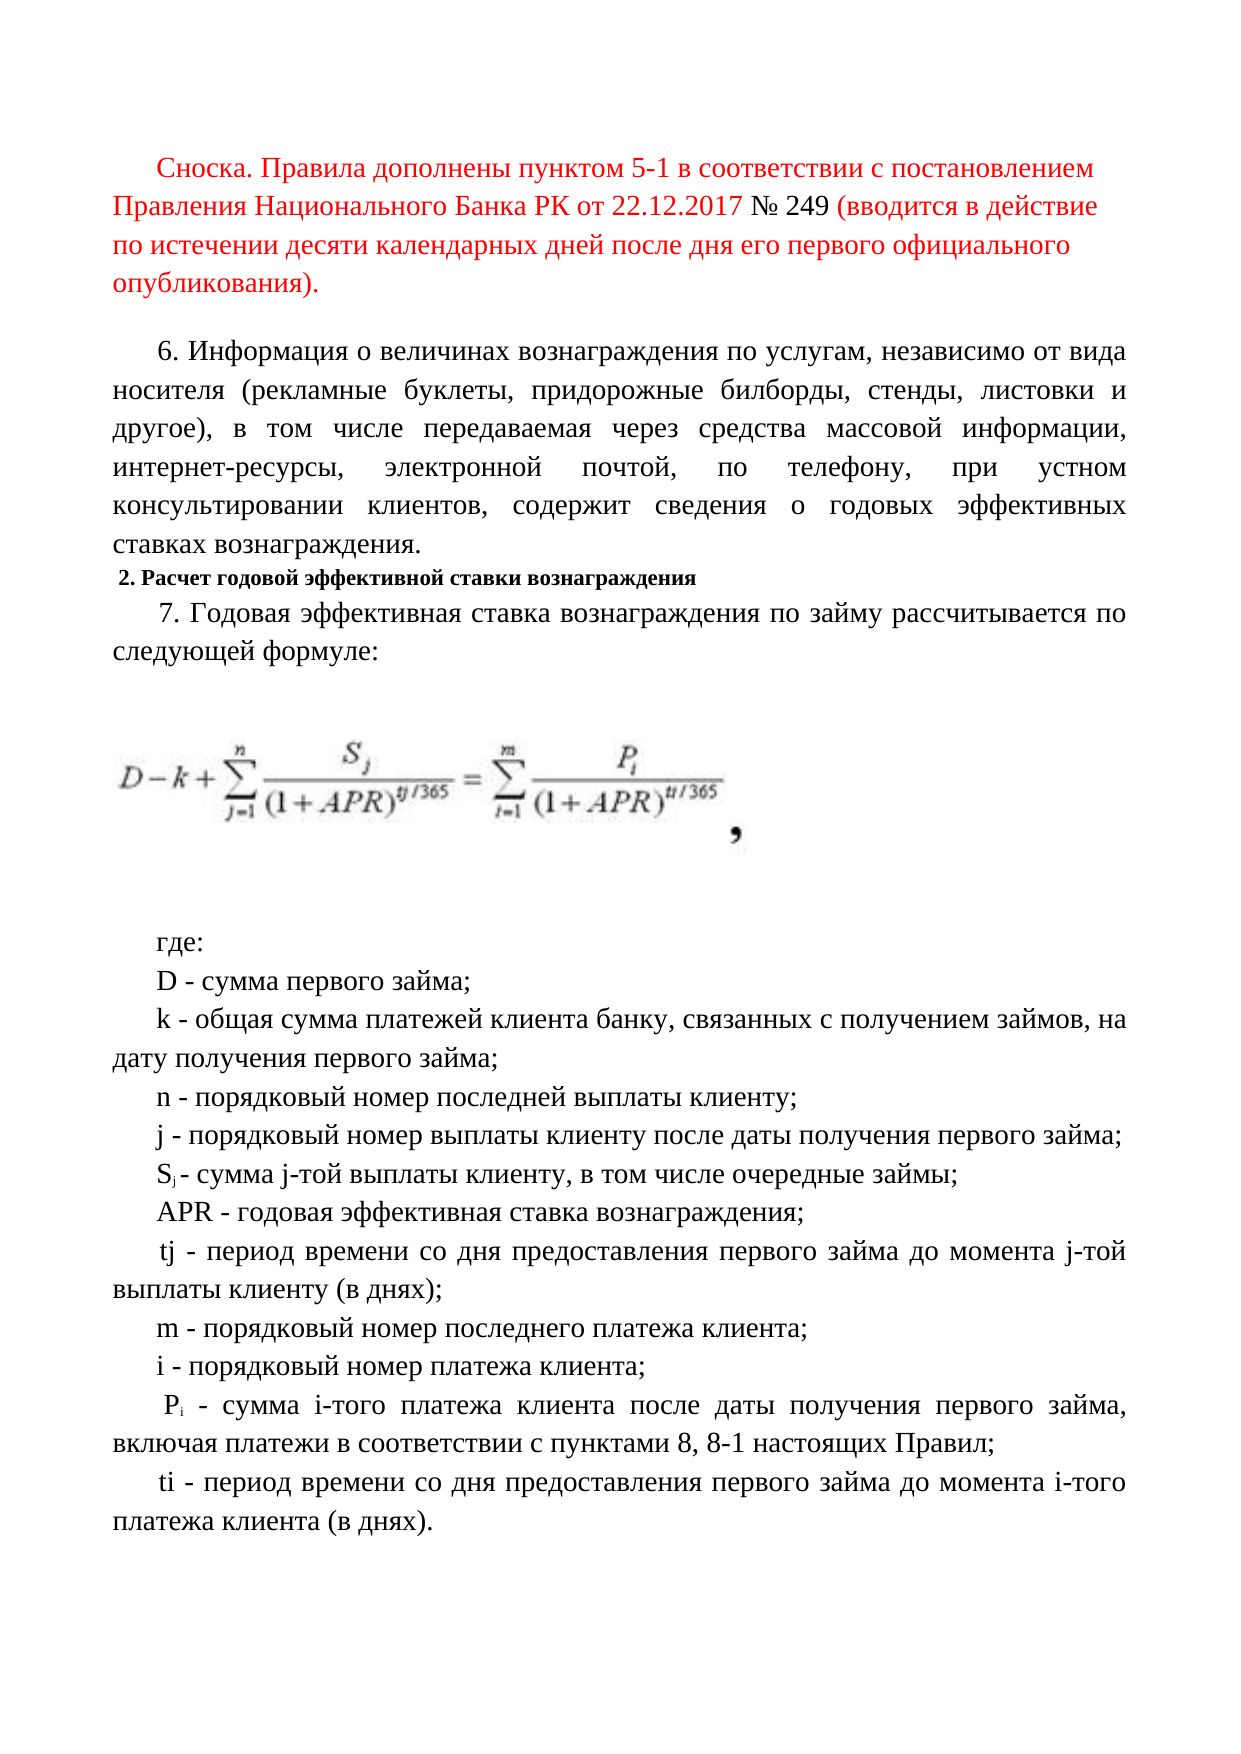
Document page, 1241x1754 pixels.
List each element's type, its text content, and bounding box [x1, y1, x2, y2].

text Сноска. Правила дополнены пунктом 5-1 в соответствии с постановлением Правления Национального Банка РК от 22.12.2017 № 249 (вводится в действие по истечении десяти календарных дней после дня его первого официального опубликования). [112, 150, 1128, 329]
text Pi - сумма і-того платежа клиента после даты получения первого займа, включая платежи в соответствии с пунктами 8, 8-1 настоящих Правил; [112, 1387, 1128, 1459]
picture [112, 739, 765, 861]
text m - порядковый номер последнего платежа клиента; [112, 1310, 1128, 1343]
text D - сумма первого займа; [112, 963, 1128, 997]
text і - порядковый номер платежа клиента; [112, 1348, 1128, 1382]
text k - общая сумма платежей клиента банку, связанных с получением займов, на дату получения первого займа; [112, 1002, 1128, 1074]
text APR - годовая эффективная ставка вознаграждения; [112, 1194, 1128, 1228]
text где: [112, 924, 1128, 958]
text j - порядковый номер выплаты клиенту после даты получения первого займа; [112, 1117, 1128, 1151]
text 2. Расчет годовой эффективной ставки вознаграждения [112, 564, 1128, 591]
text ti - период времени со дня предоставления первого займа до момента і-того платежа клиента (в днях). [112, 1464, 1128, 1536]
text Sj - сумма j-той выплаты клиенту, в том числе очередные займы; [112, 1156, 1128, 1189]
text 7. Годовая эффективная ставка вознаграждения по займу рассчитывается по следующей формуле: [112, 595, 1128, 667]
text n - порядковый номер последней выплаты клиенту; [112, 1079, 1128, 1112]
text 6. Информация о величинах вознаграждения по услугам, независимо от вида носителя (рекламные буклеты, придорожные билборды, стенды, листовки и другое), в том числе передаваемая через средства массовой информации, интернет-ресурсы, электронной почтой, по телефону, при устном консультировании клиентов, содержит сведения о годовых эффективных ставках вознаграждения. [112, 333, 1128, 559]
text tj - период времени со дня предоставления первого займа до момента j-той выплаты клиенту (в днях); [112, 1233, 1128, 1305]
